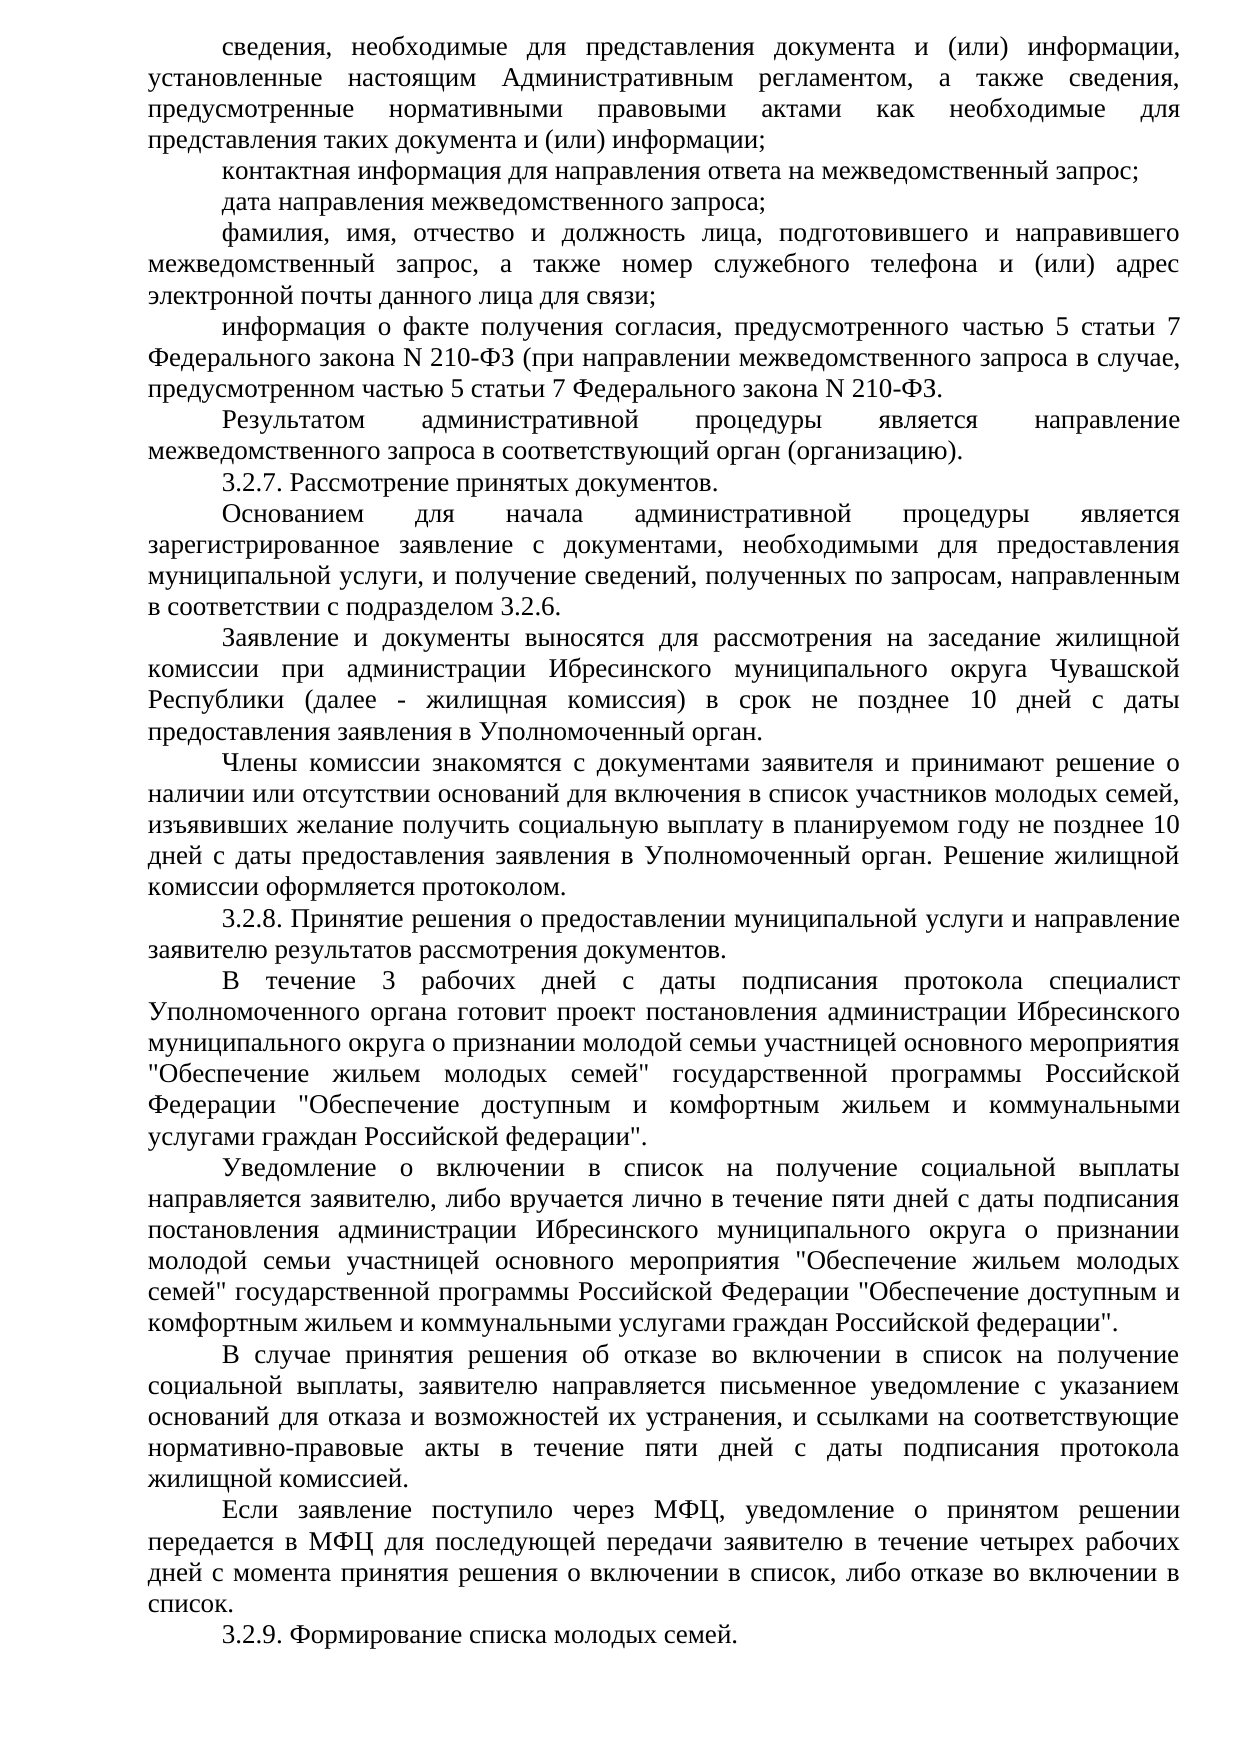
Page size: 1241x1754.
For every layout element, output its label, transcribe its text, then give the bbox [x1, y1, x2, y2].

text В случае принятия решения об отказе во включении в список на получение социальной выплаты, заявителю направляется письменное уведомление с указанием оснований для отказа и возможностей их устранения, и ссылками на соответствующие нормативно-правовые акты в течение пяти дней с даты подписания протокола жилищной комиссией. [148, 1338, 1181, 1493]
text фамилия, имя, отчество и должность лица, подготовившего и направившего межведомственный запрос, а также номер служебного телефона и (или) адрес электронной почты данного лица для связи; [148, 216, 1181, 310]
text информация о факте получения согласия, предусмотренного частью 5 статьи 7 Федерального закона N 210-ФЗ (при направлении межведомственного запроса в случае, предусмотренном частью 5 статьи 7 Федерального закона N 210-ФЗ. [148, 310, 1181, 403]
text Члены комиссии знакомятся с документами заявителя и принимают решение о наличии или отсутствии оснований для включения в список участников молодых семей, изъявивших желание получить социальную выплату в планируемом году не позднее 10 дней с даты предоставления заявления в Уполномоченный орган. Решение жилищной комиссии оформляется протоколом. [148, 746, 1181, 902]
text Результатом административной процедуры является направление межведомственного запроса в соответствующий орган (организацию). [148, 403, 1181, 466]
text сведения, необходимые для представления документа и (или) информации, установленные настоящим Административным регламентом, а также сведения, предусмотренные нормативными правовыми актами как необходимые для представления таких документа и (или) информации; [148, 29, 1181, 154]
text Если заявление поступило через МФЦ, уведомление о принятом решении передается в МФЦ для последующей передачи заявителю в течение четырех рабочих дней с момента принятия решения о включении в список, либо отказе во включении в список. [148, 1493, 1181, 1618]
text контактная информация для направления ответа на межведомственный запрос; [148, 154, 1181, 185]
text 3.2.7. Рассмотрение принятых документов. [148, 466, 1181, 497]
text 3.2.9. Формирование списка молодых семей. [148, 1618, 1181, 1649]
text дата направления межведомственного запроса; [148, 185, 1181, 216]
text Заявление и документы выносятся для рассмотрения на заседание жилищной комиссии при администрации Ибресинского муниципального округа Чувашской Республики (далее - жилищная комиссия) в срок не позднее 10 дней с даты предоставления заявления в Уполномоченный орган. [148, 621, 1181, 746]
text Уведомление о включении в список на получение социальной выплаты направляется заявителю, либо вручается лично в течение пяти дней с даты подписания постановления администрации Ибресинского муниципального округа о признании молодой семьи участницей основного мероприятия "Обеспечение жильем молодых семей" государственной программы Российской Федерации "Обеспечение доступным и комфортным жильем и коммунальными услугами граждан Российской федерации". [148, 1151, 1181, 1338]
text Основанием для начала административной процедуры является зарегистрированное заявление с документами, необходимыми для предоставления муниципальной услуги, и получение сведений, полученных по запросам, направленным в соответствии с подразделом 3.2.6. [148, 497, 1181, 621]
text В течение 3 рабочих дней с даты подписания протокола специалист Уполномоченного органа готовит проект постановления администрации Ибресинского муниципального округа о признании молодой семьи участницей основного мероприятия "Обеспечение жильем молодых семей" государственной программы Российской Федерации "Обеспечение доступным и комфортным жильем и коммунальными услугами граждан Российской федерации". [148, 964, 1181, 1151]
text 3.2.8. Принятие решения о предоставлении муниципальной услуги и направление заявителю результатов рассмотрения документов. [148, 902, 1181, 964]
